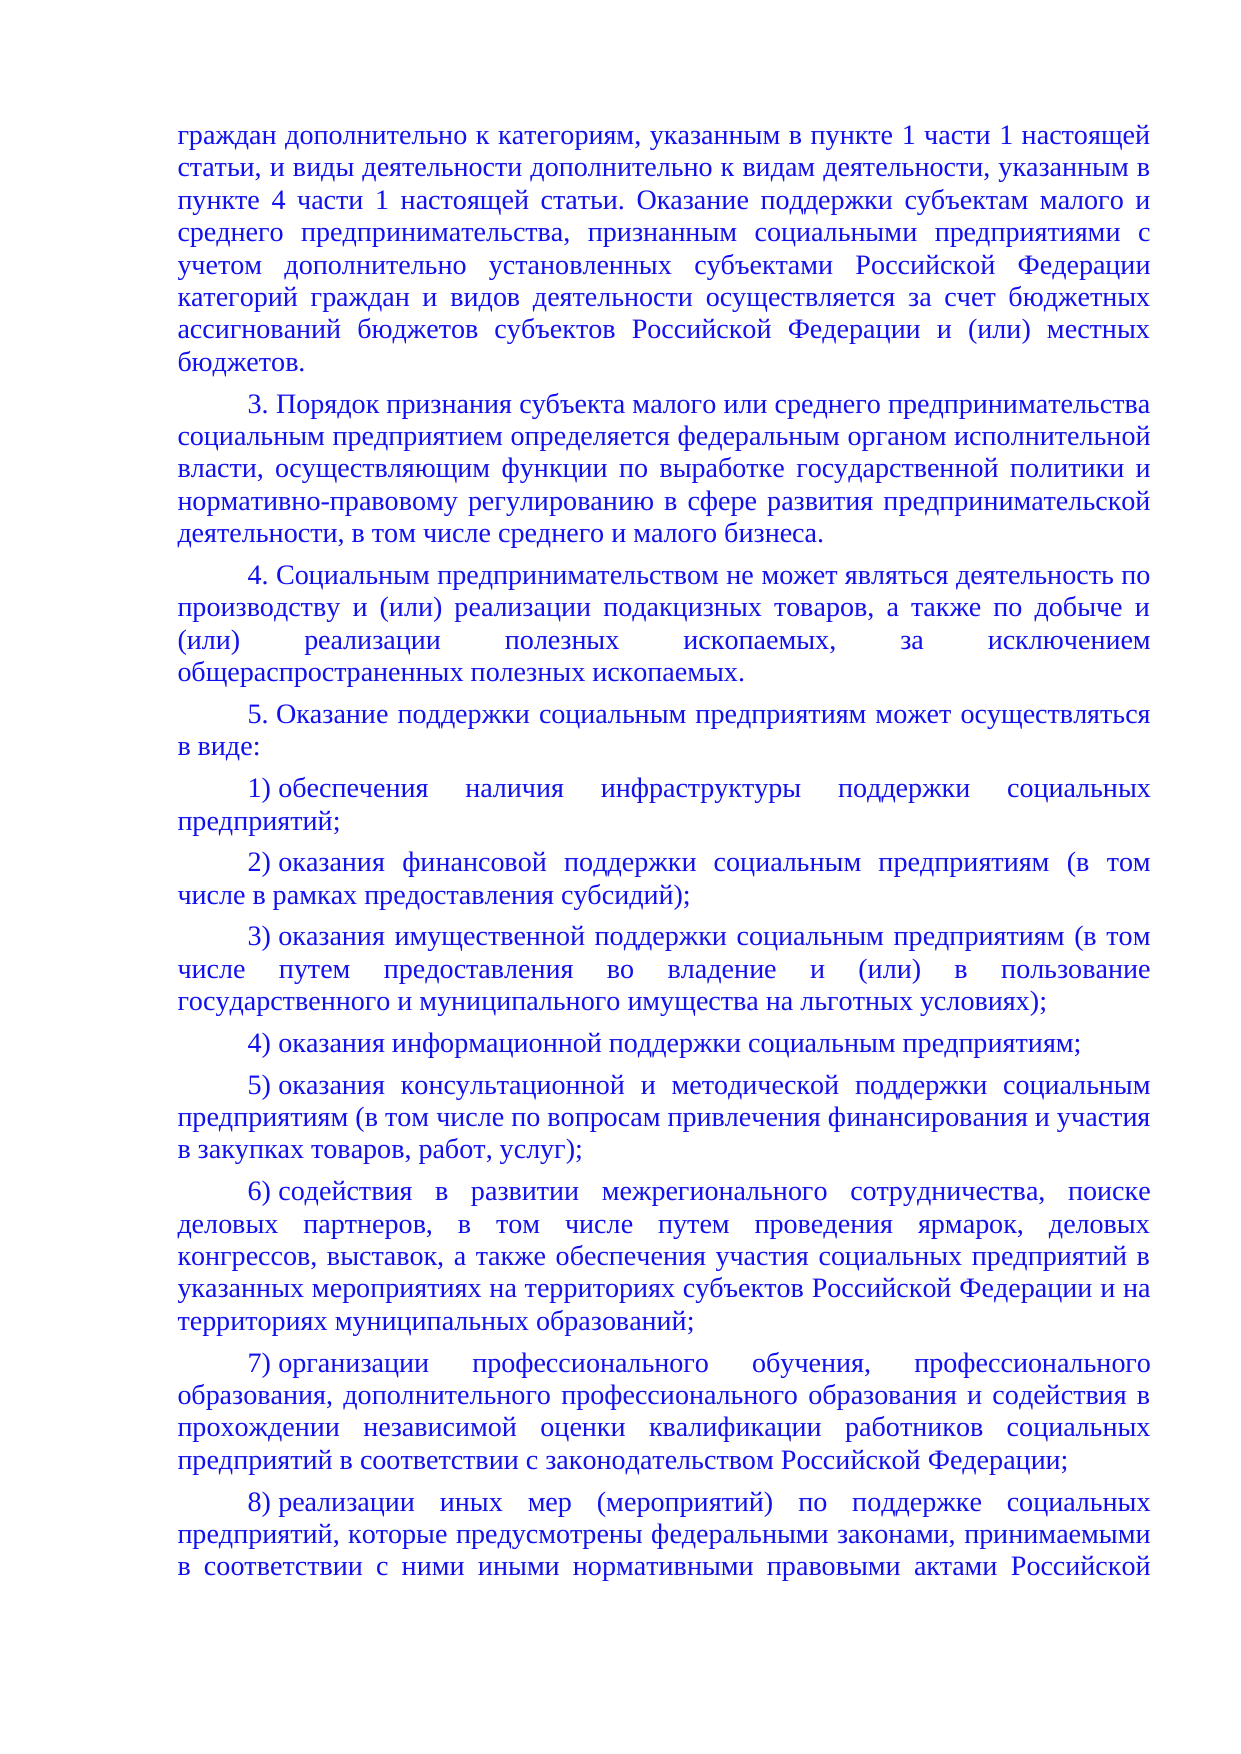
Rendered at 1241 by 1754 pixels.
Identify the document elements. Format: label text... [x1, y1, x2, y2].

text 5. Оказание поддержки социальным предприятиям может осуществляться в виде: [177, 697, 1152, 762]
text 5) оказания консультационной и методической поддержки социальным предприятиям (в том числе по вопросам привлечения финансирования и участия в закупках товаров, работ, услуг); [177, 1068, 1152, 1165]
text 6) содействия в развитии межрегионального сотрудничества, поиске деловых партнеров, в том числе путем проведения ярмарок, деловых конгрессов, выставок, а также обеспечения участия социальных предприятий в указанных мероприятиях на территориях субъектов Российской Федерации и на территориях муниципальных образований; [177, 1174, 1152, 1336]
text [177, 1485, 1152, 1582]
text 3. Порядок признания субъекта малого или среднего предпринимательства социальным предприятием определяется федеральным органом исполнительной власти, осуществляющим функции по выработке государственной политики и нормативно-правовому регулированию в сфере развития предпринимательской деятельности, в том числе среднего и малого бизнеса. [177, 387, 1152, 549]
text 4. Социальным предпринимательством не может являться деятельность по производству и (или) реализации подакцизных товаров, а также по добыче и (или) реализации полезных ископаемых, за исключением общераспространенных полезных ископаемых. [177, 558, 1152, 688]
text 2) оказания финансовой поддержки социальным предприятиям (в том числе в рамках предоставления субсидий); [177, 845, 1152, 910]
text 1) обеспечения наличия инфраструктуры поддержки социальных предприятий; [177, 771, 1152, 836]
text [177, 118, 1152, 377]
text 3) оказания имущественной поддержки социальным предприятиям (в том числе путем предоставления во владение и (или) в пользование государственного и муниципального имущества на льготных условиях); [177, 919, 1152, 1017]
text 7) организации профессионального обучения, профессионального образования, дополнительного профессионального образования и содействия в прохождении независимой оценки квалификации работников социальных предприятий в соответствии с законодательством Российской Федерации; [177, 1346, 1152, 1475]
text 4) оказания информационной поддержки социальным предприятиям; [177, 1026, 1152, 1058]
